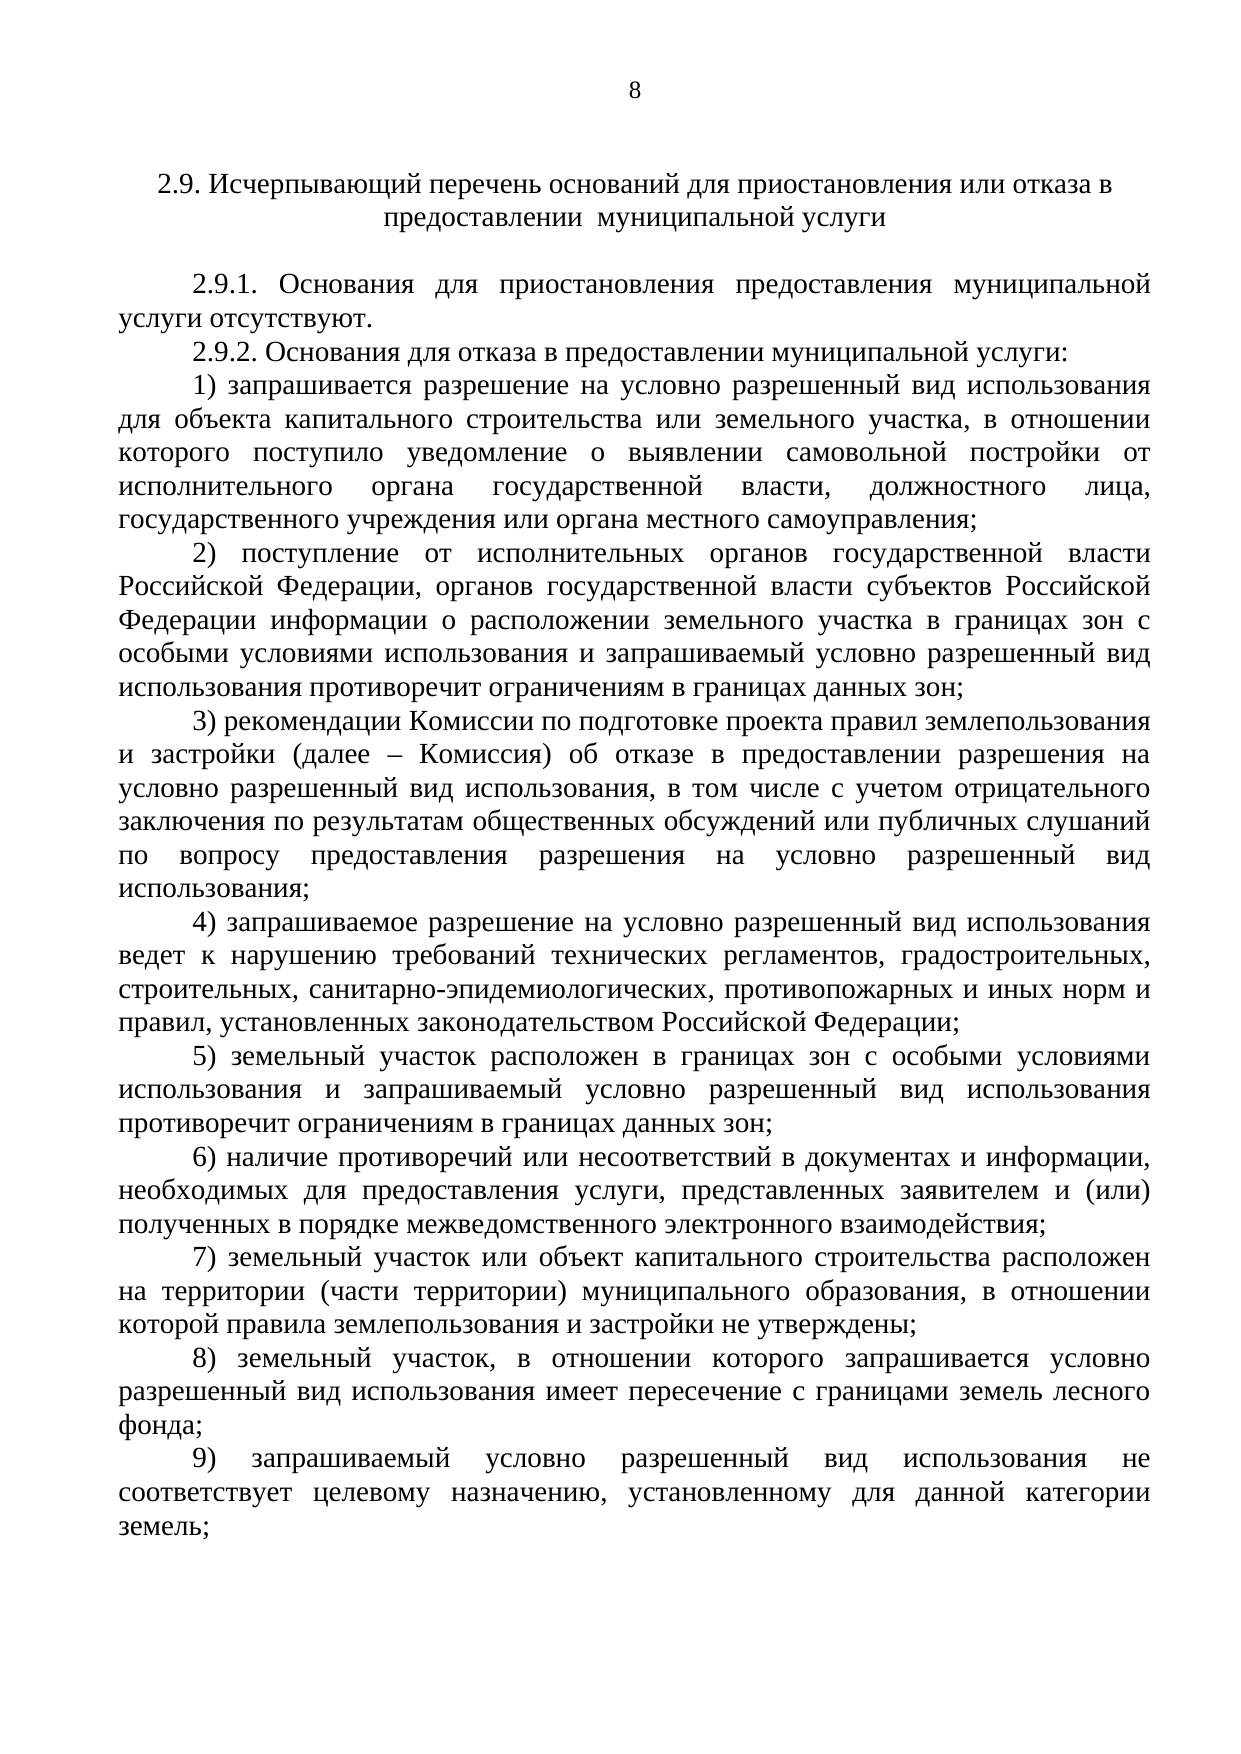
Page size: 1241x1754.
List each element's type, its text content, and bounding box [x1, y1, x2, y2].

text 5) земельный участок расположен в границах зон с особыми условиями использования и запрашиваемый условно разрешенный вид использования противоречит ограничениям в границах данных зон; [118, 1038, 1152, 1139]
text 1) запрашивается разрешение на условно разрешенный вид использования для объекта капитального строительства или земельного участка, в отношении которого поступило уведомление о выявлении самовольной постройки от исполнительного органа государственной власти, должностного лица, государственного учреждения или органа местного самоуправления; [118, 367, 1152, 535]
text 2) поступление от исполнительных органов государственной власти Российской Федерации, органов государственной власти субъектов Российской Федерации информации о расположении земельного участка в границах зон с особыми условиями использования и запрашиваемый условно разрешенный вид использования противоречит ограничениям в границах данных зон; [118, 535, 1152, 703]
text 7) земельный участок или объект капитального строительства расположен на территории (части территории) муниципального образования, в отношении которой правила землепользования и застройки не утверждены; [118, 1239, 1152, 1340]
text 2.9.1. Основания для приостановления предоставления муниципальной услуги отсутствуют. [118, 267, 1152, 334]
text 9) запрашиваемый условно разрешенный вид использования не соответствует целевому назначению, установленному для данной категории земель; [118, 1441, 1152, 1541]
text 8) земельный участок, в отношении которого запрашивается условно разрешенный вид использования имеет пересечение с границами земель лесного фонда; [118, 1340, 1152, 1441]
text 3) рекомендации Комиссии по подготовке проекта правил землепользования и застройки (далее – Комиссия) об отказе в предоставлении разрешения на условно разрешенный вид использования, в том числе с учетом отрицательного заключения по результатам общественных обсуждений или публичных слушаний по вопросу предоставления разрешения на условно разрешенный вид использования; [118, 703, 1152, 904]
text 2.9. Исчерпывающий перечень оснований для приостановления или отказа в предоставлении муниципальной услуги [118, 166, 1152, 233]
text 4) запрашиваемое разрешение на условно разрешенный вид использования ведет к нарушению требований технических регламентов, градостроительных, строительных, санитарно-эпидемиологических, противопожарных и иных норм и правил, установленных законодательством Российской Федерации; [118, 904, 1152, 1038]
text 2.9.2. Основания для отказа в предоставлении муниципальной услуги: [118, 334, 1152, 367]
text 6) наличие противоречий или несоответствий в документах и информации, необходимых для предоставления услуги, представленных заявителем и (или) полученных в порядке межведомственного электронного взаимодействия; [118, 1139, 1152, 1239]
